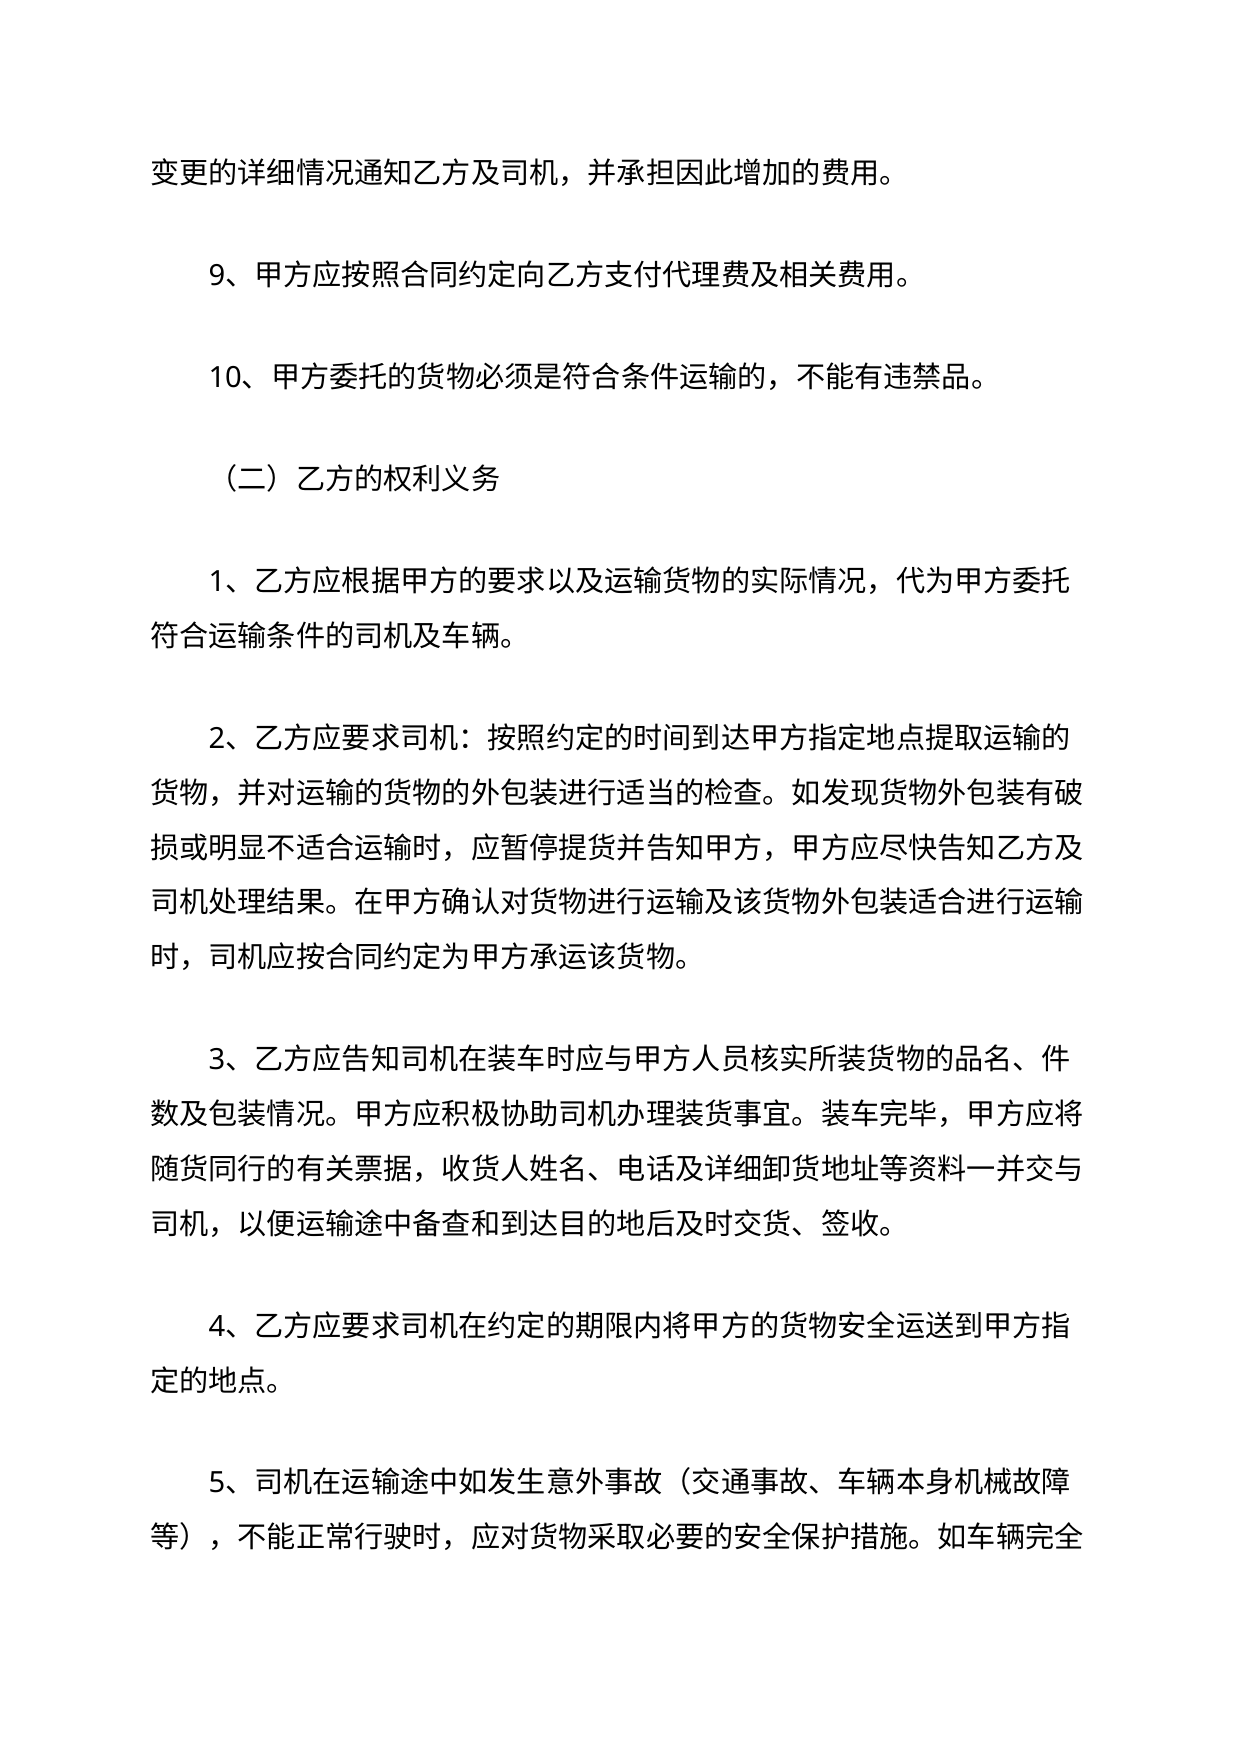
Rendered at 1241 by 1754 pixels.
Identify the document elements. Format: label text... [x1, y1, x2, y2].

text 10、甲方委托的货物必须是符合条件运输的，不能有违禁品。 [150, 354, 1090, 396]
text 3、乙方应告知司机在装车时应与甲方人员核实所装货物的品名、件数及包装情况。甲方应积极协助司机办理装货事宜。装车完毕，甲方应将随货同行的有关票据，收货人姓名、电话及详细卸货地址等资料一并交与司机，以便运输途中备查和到达目的地后及时交货、签收。 [150, 1036, 1090, 1243]
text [150, 150, 1090, 192]
text （二）乙方的权利义务 [150, 456, 1090, 498]
text 2、乙方应要求司机：按照约定的时间到达甲方指定地点提取运输的货物，并对运输的货物的外包装进行适当的检查。如发现货物外包装有破损或明显不适合运输时，应暂停提货并告知甲方，甲方应尽快告知乙方及司机处理结果。在甲方确认对货物进行运输及该货物外包装适合进行运输时，司机应按合同约定为甲方承运该货物。 [150, 714, 1090, 976]
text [150, 1459, 1090, 1556]
text 1、乙方应根据甲方的要求以及运输货物的实际情况，代为甲方委托符合运输条件的司机及车辆。 [150, 557, 1090, 655]
text 9、甲方应按照合同约定向乙方支付代理费及相关费用。 [150, 252, 1090, 294]
text 4、乙方应要求司机在约定的期限内将甲方的货物安全运送到甲方指定的地点。 [150, 1302, 1090, 1399]
